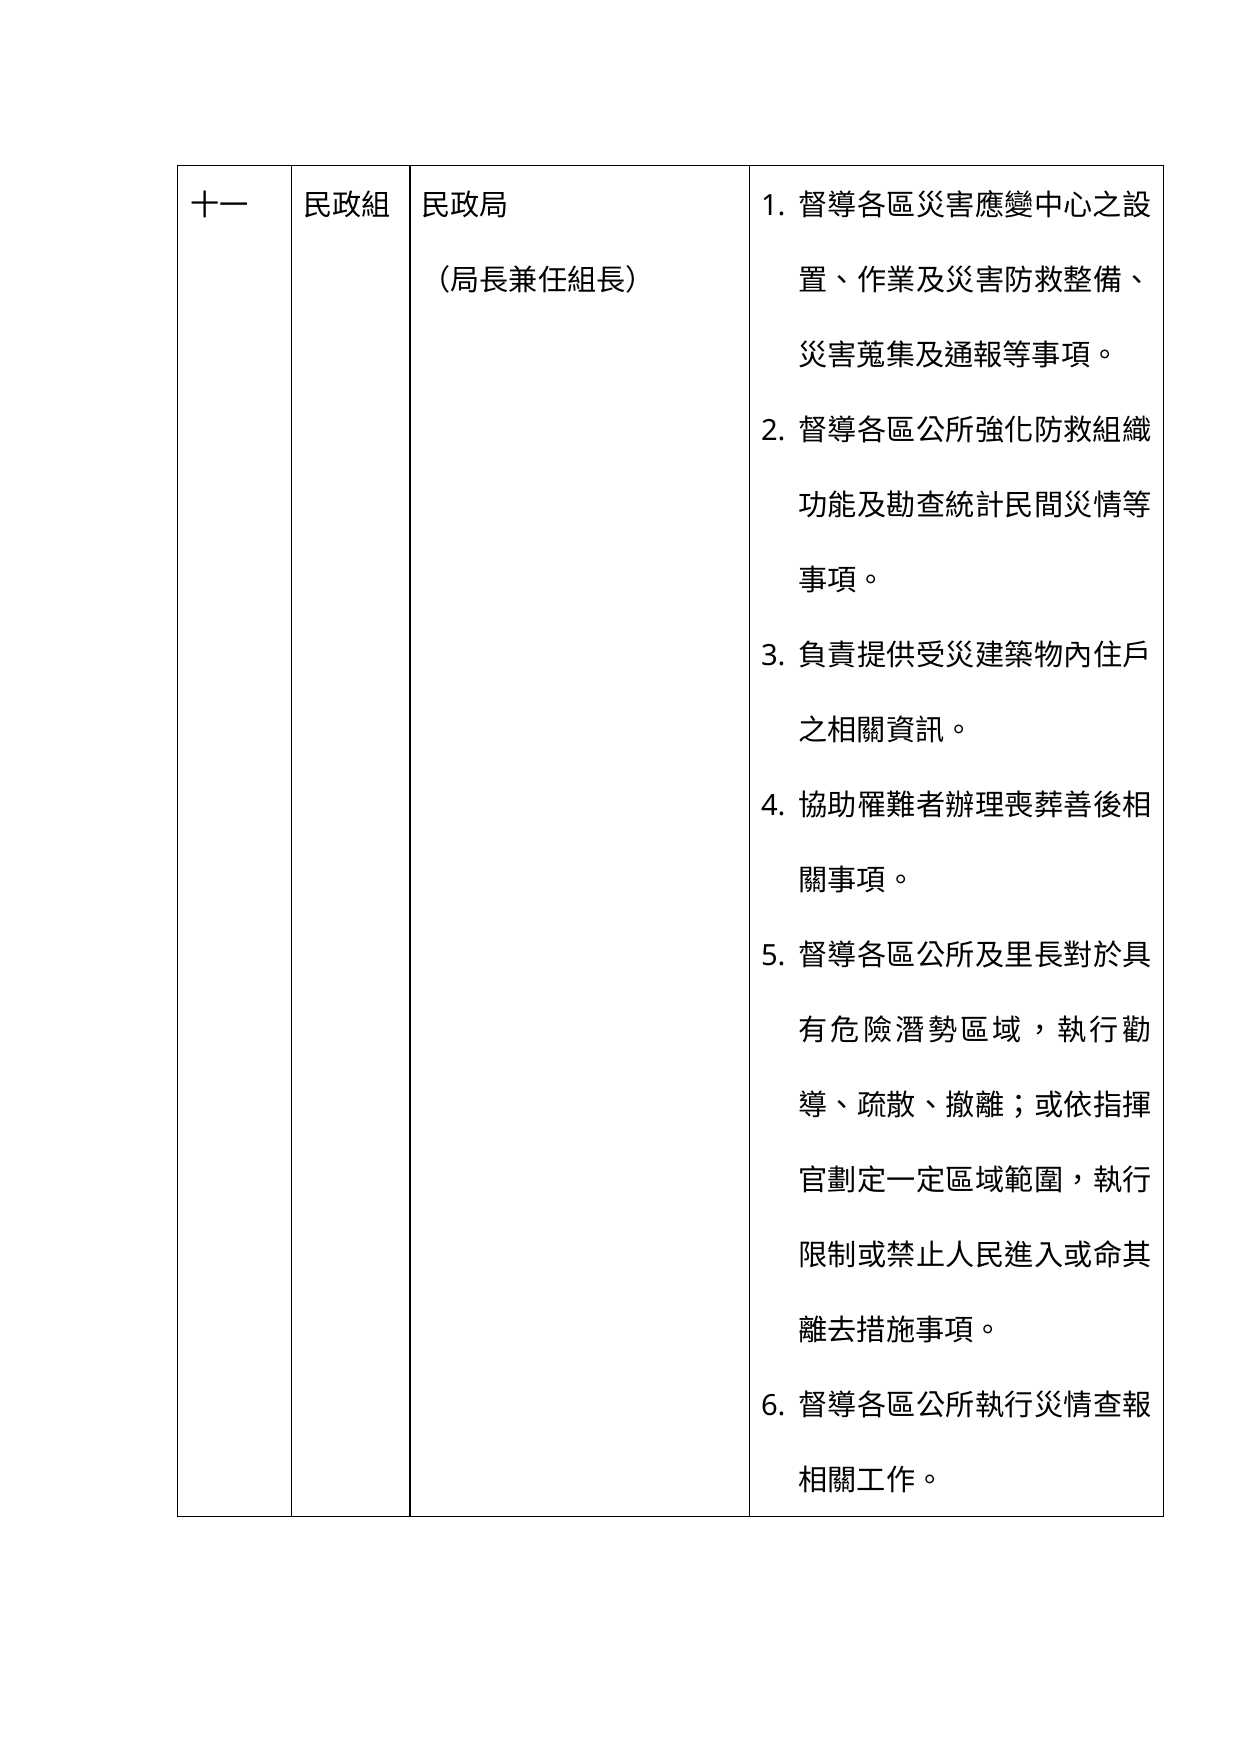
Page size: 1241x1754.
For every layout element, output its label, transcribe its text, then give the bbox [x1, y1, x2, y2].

table_cell [178, 166, 291, 1516]
table_cell 民政局 （局長兼任組長） [411, 166, 749, 1516]
table_cell 民政組 [292, 166, 409, 1516]
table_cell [750, 166, 1163, 1516]
